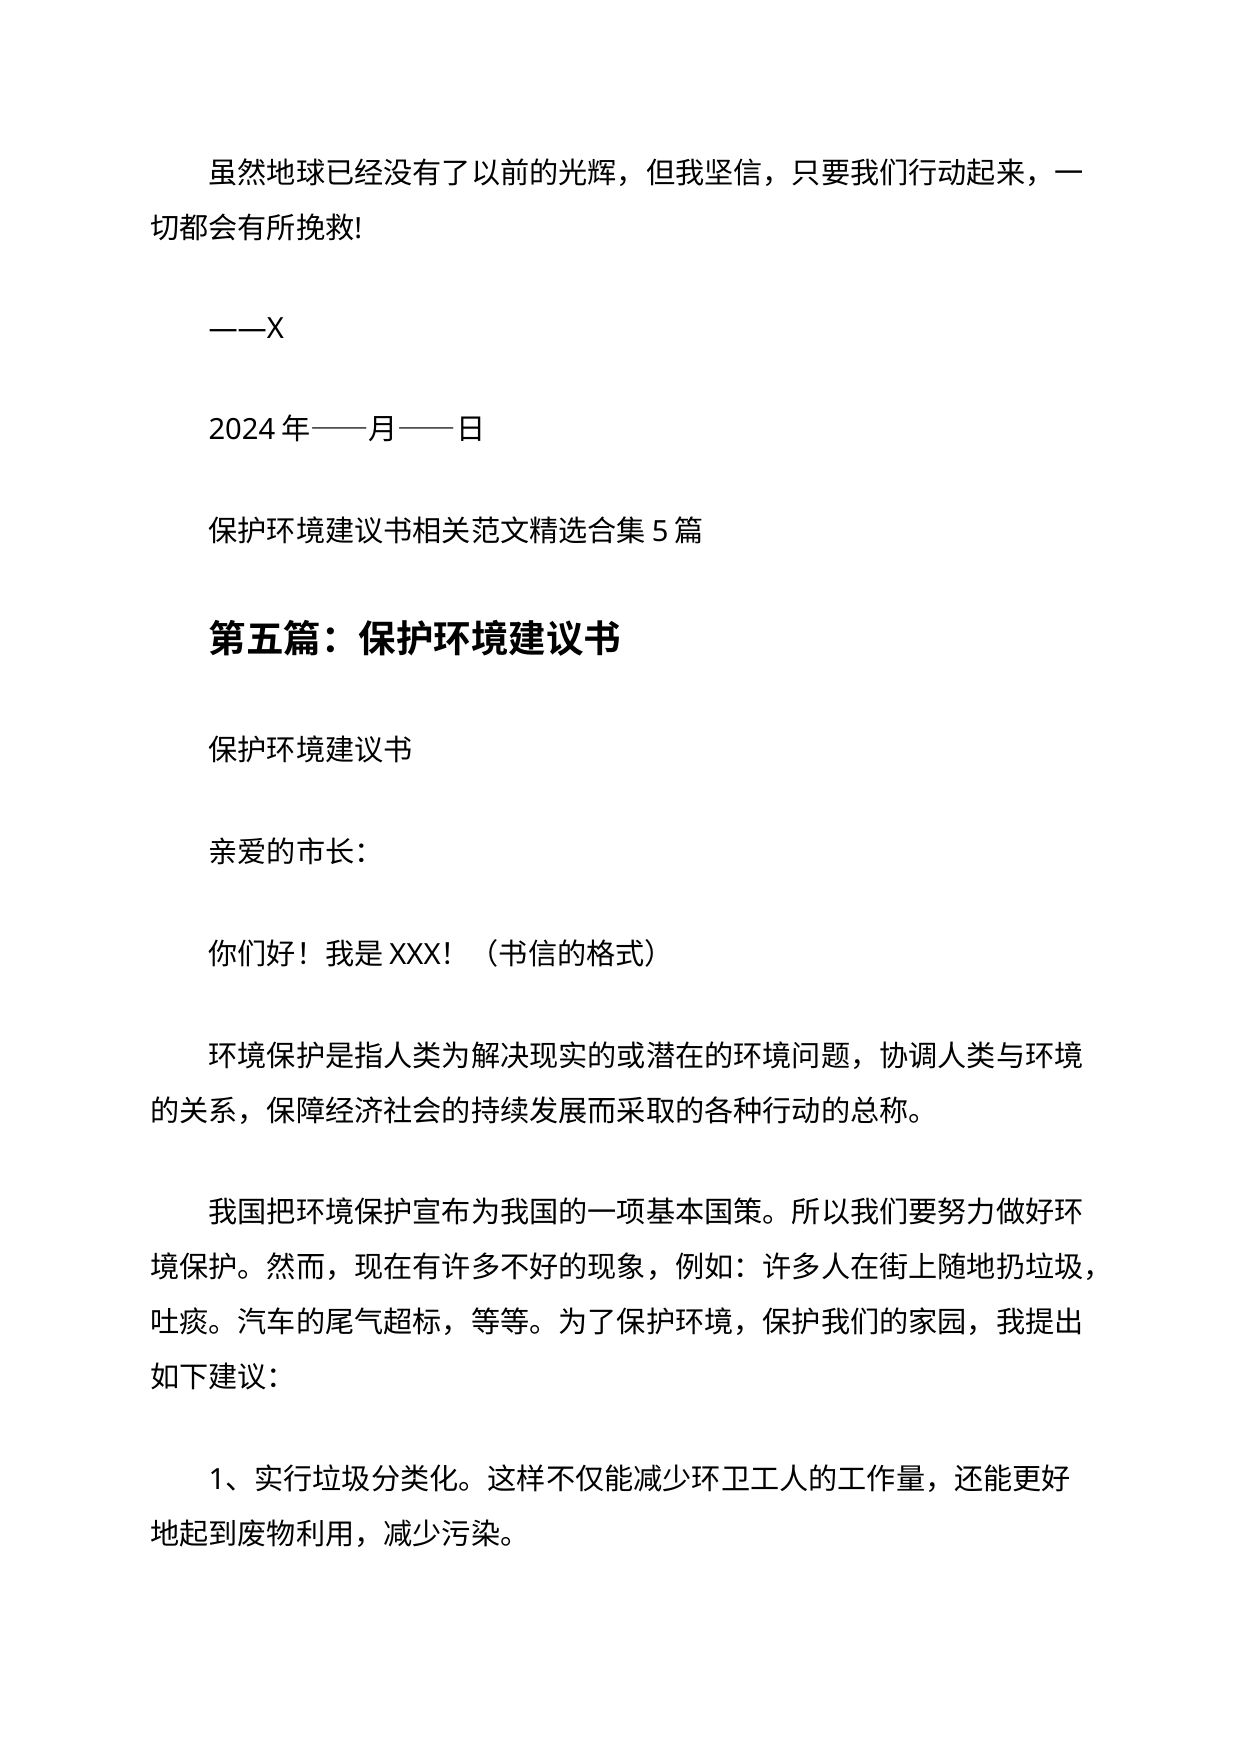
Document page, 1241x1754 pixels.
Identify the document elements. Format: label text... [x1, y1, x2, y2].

text 环境保护是指人类为解决现实的或潜在的环境问题，协调人类与环境的关系，保障经济社会的持续发展而采取的各种行动的总称。 [150, 1032, 1090, 1129]
text 1、实行垃圾分类化。这样不仅能减少环卫工人的工作量，还能更好地起到废物利用，减少污染。 [150, 1455, 1090, 1553]
text 你们好！我是XXX！（书信的格式） [150, 930, 1090, 973]
text ——X [150, 307, 1090, 347]
text 亲爱的市长： [150, 828, 1090, 871]
text 我国把环境保护宣布为我国的一项基本国策。所以我们要努力做好环境保护。然而，现在有许多不好的现象，例如：许多人在街上随地扔垃圾，吐痰。汽车的尾气超标，等等。为了保护环境，保护我们的家园，我提出如下建议： [150, 1189, 1090, 1396]
text 保护环境建议书 [150, 727, 1090, 769]
text 虽然地球已经没有了以前的光辉，但我坚信，只要我们行动起来，一切都会有所挽救! [150, 150, 1090, 247]
text 第五篇：保护环境建议书 [150, 609, 1090, 663]
text 保护环境建议书相关范文精选合集5篇 [150, 507, 1090, 550]
text 2024年——月——日 [150, 405, 1090, 448]
